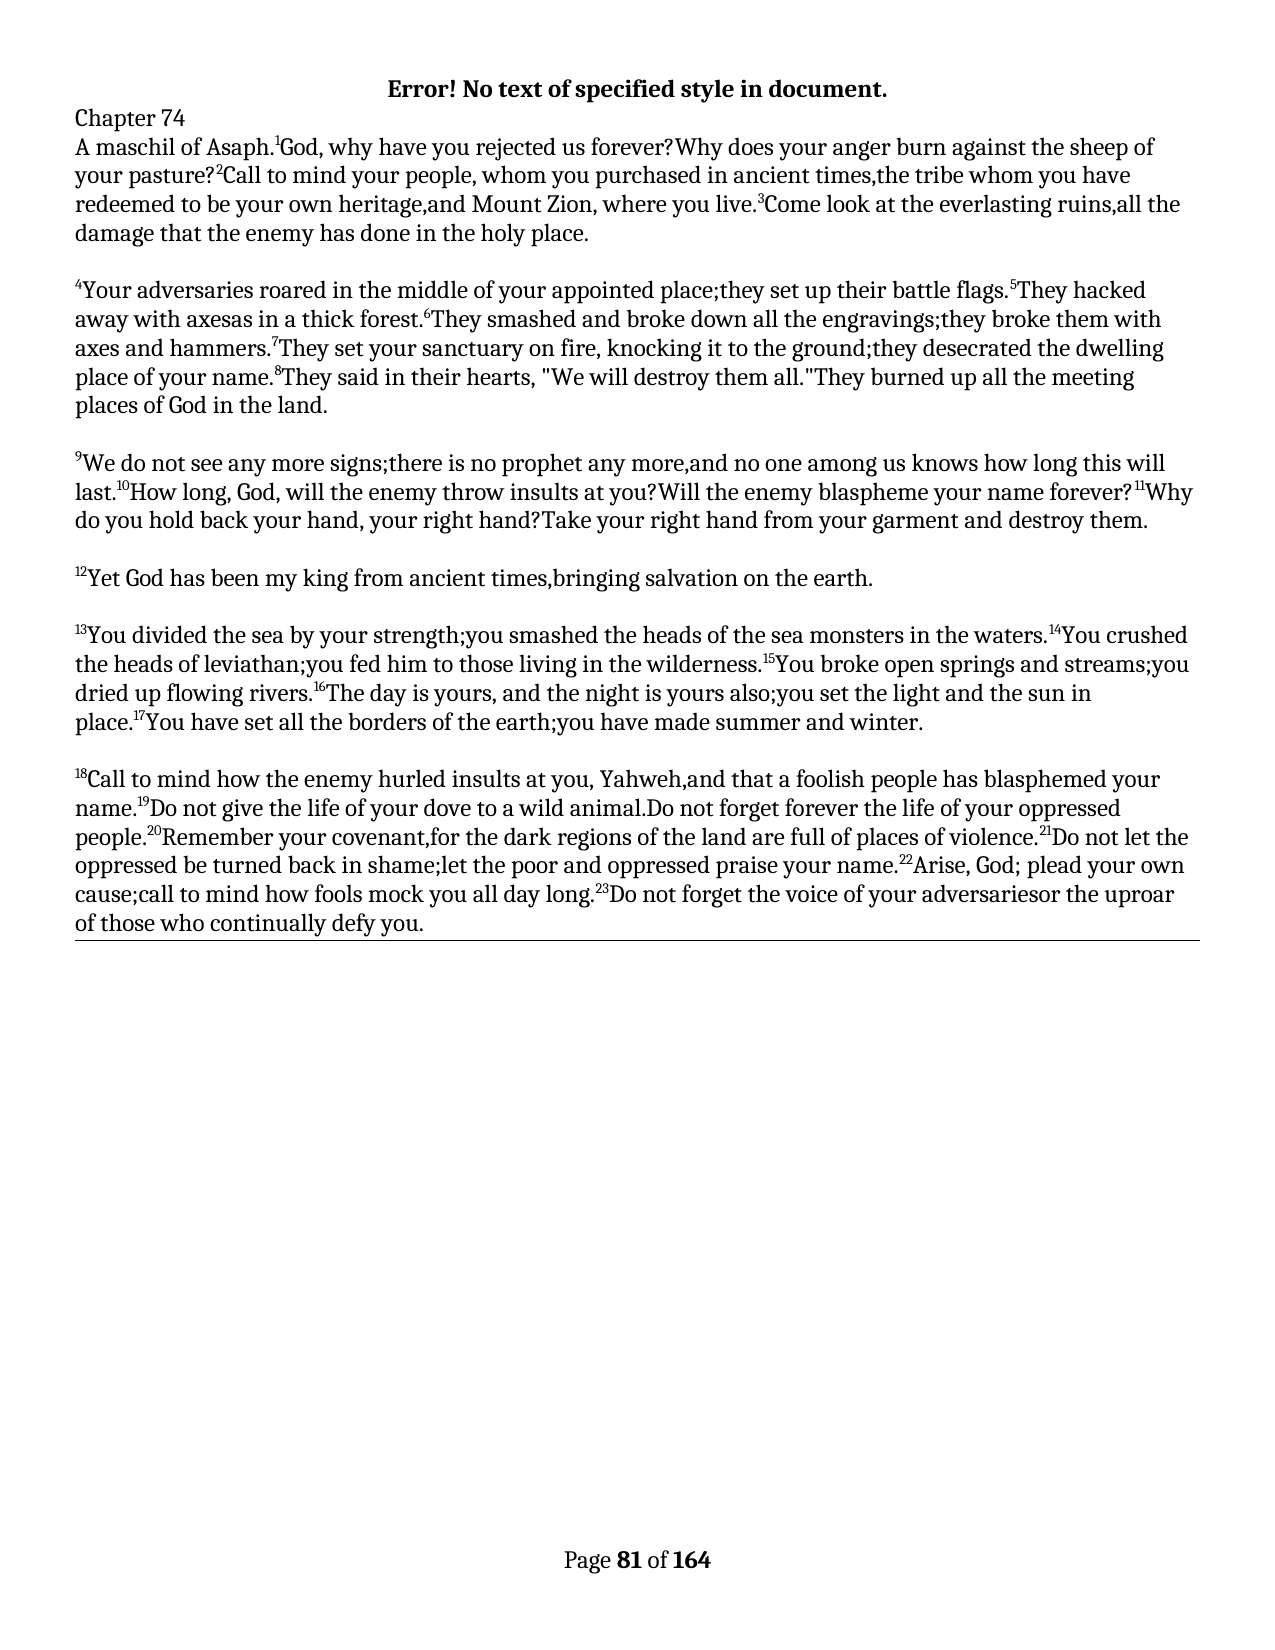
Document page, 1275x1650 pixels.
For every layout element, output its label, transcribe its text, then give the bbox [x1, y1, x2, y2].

text Chapter 74 A maschil of Asaph.1God, why have you rejected us forever?Why does your anger burn against the sheep of your pasture?2Call to mind your people, whom you purchased in ancient times,the tribe whom you have redeemed to be your own heritage,and Mount Zion, where you live.3Come look at the everlasting ruins,all the damage that the enemy has done in the holy place. 4Your adversaries roared in the middle of your appointed place;they set up their battle flags.5They hacked away with axesas in a thick forest.6They smashed and broke down all the engravings;they broke them with axes and hammers.7They set your sanctuary on fire, knocking it to the ground;they desecrated the dwelling place of your name.8They said in their hearts, "We will destroy them all."They burned up all the meeting places of God in the land. 9We do not see any more signs;there is no prophet any more,and no one among us knows how long this will last.10How long, God, will the enemy throw insults at you?Will the enemy blaspheme your name forever?11Why do you hold back your hand, your right hand?Take your right hand from your garment and destroy them. 12Yet God has been my king from ancient times,bringing salvation on the earth. 13You divided the sea by your strength;you smashed the heads of the sea monsters in the waters.14You crushed the heads of leviathan;you fed him to those living in the wilderness.15You broke open springs and streams;you dried up flowing rivers.16The day is yours, and the night is yours also;you set the light and the sun in place.17You have set all the borders of the earth;you have made summer and winter. 18Call to mind how the enemy hurled insults at you, Yahweh,and that a foolish people has blasphemed your name.19Do not give the life of your dove to a wild animal.Do not forget forever the life of your oppressed people.20Remember your covenant,for the dark regions of the land are full of places of violence.21Do not let the oppressed be turned back in shame;let the poor and oppressed praise your name.22Arise, God; plead your own cause;call to mind how fools mock you all day long.23Do not forget the voice of your adversariesor the uproar of those who continually defy you. [75, 104, 1200, 940]
